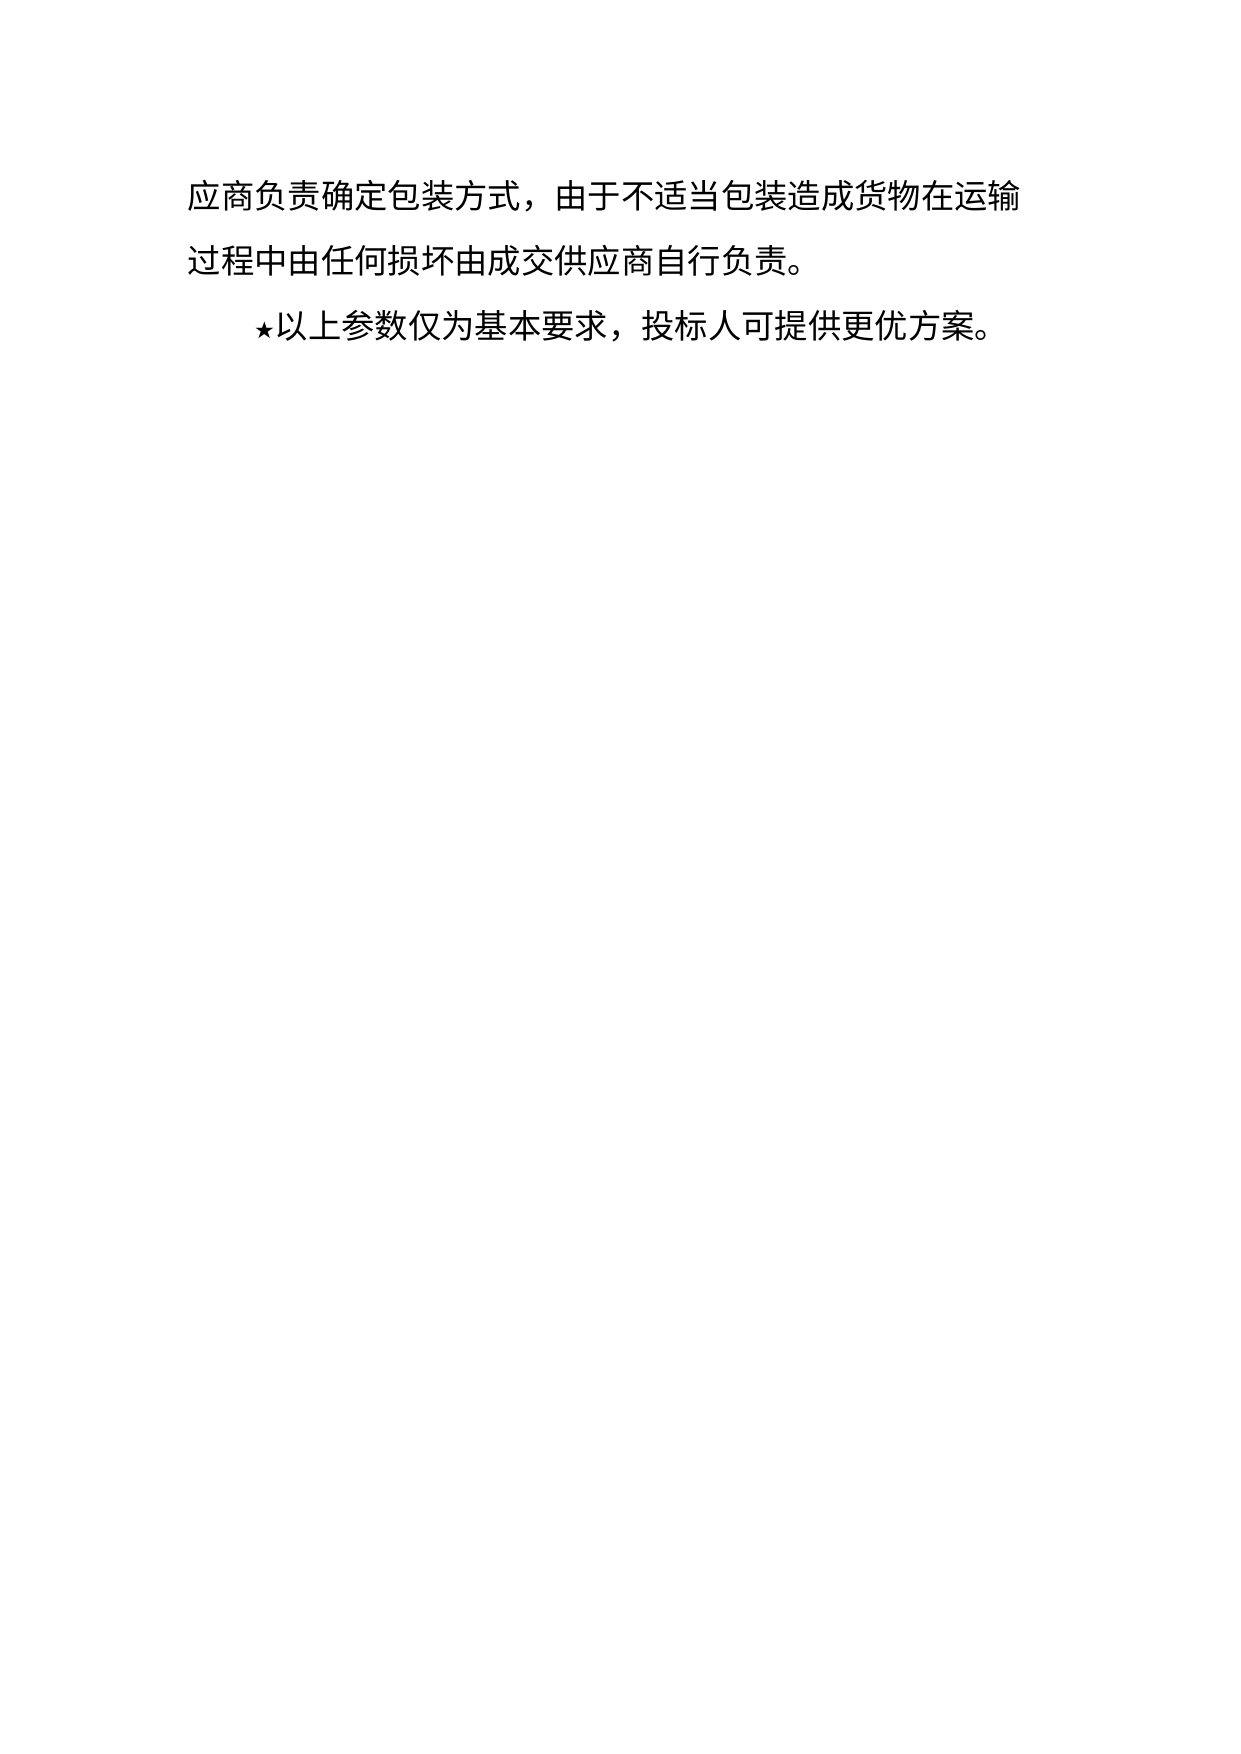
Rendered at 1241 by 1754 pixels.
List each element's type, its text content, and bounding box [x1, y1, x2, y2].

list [187, 162, 1053, 292]
list ★以上参数仅为基本要求，投标人可提供更优方案。 [187, 292, 1053, 357]
